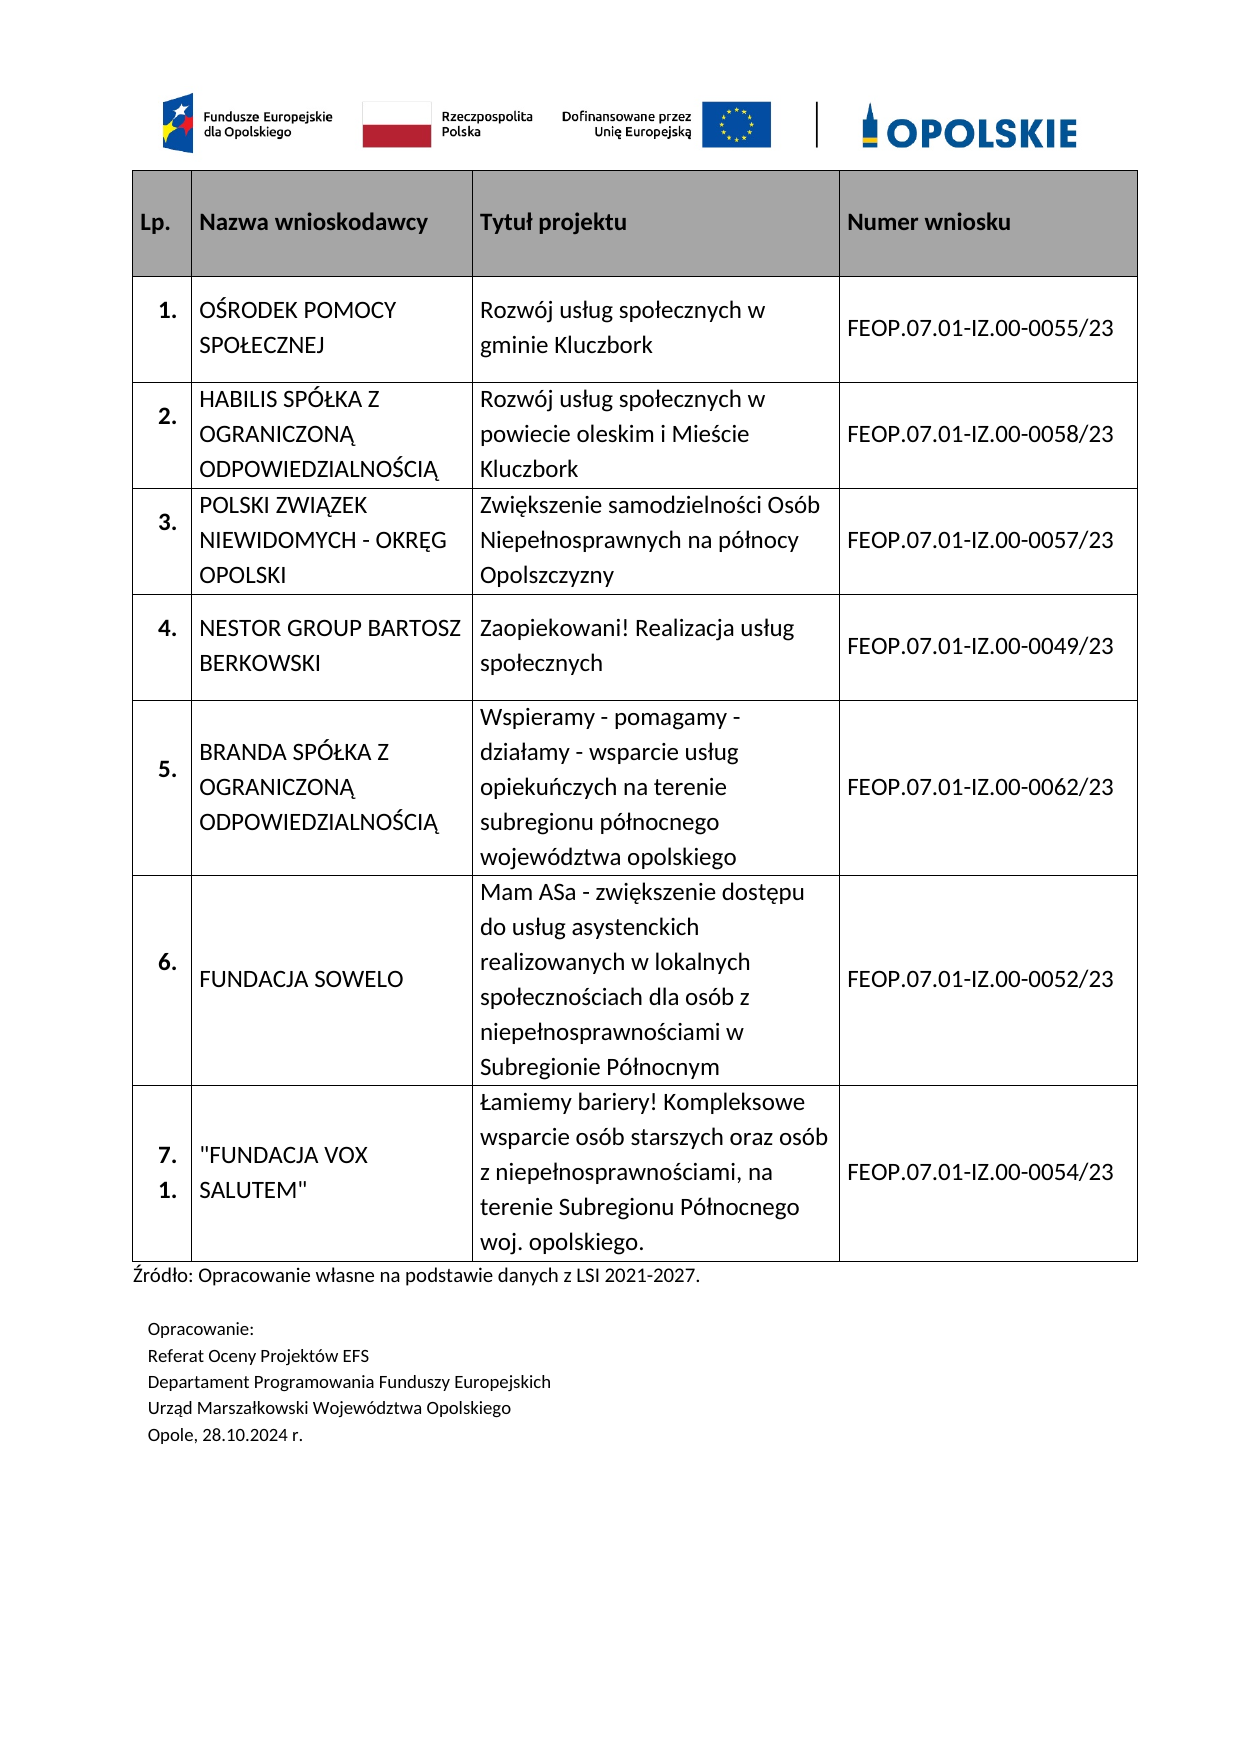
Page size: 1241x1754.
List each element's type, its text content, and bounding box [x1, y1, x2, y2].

table_cell [133, 277, 191, 382]
table_cell "FUNDACJA VOX SALUTEM" [192, 1086, 472, 1261]
table_cell [133, 383, 191, 488]
text Opole, 28.10.2024 r. [148, 1423, 1122, 1446]
table_cell FEOP.07.01-IZ.00-0055/23 [840, 277, 1137, 382]
table_cell BRANDA SPÓŁKA Z OGRANICZONĄ ODPOWIEDZIALNOŚCIĄ [192, 701, 472, 875]
table_cell FEOP.07.01-IZ.00-0054/23 [840, 1086, 1137, 1261]
table_cell Wspieramy - pomagamy - działamy - wsparcie usług opiekuńczych na terenie subregionu północnego województwa opolskiego [473, 701, 839, 875]
table_cell Zwiększenie samodzielności Osób Niepełnosprawnych na północy Opolszczyzny [473, 489, 839, 594]
table_cell FEOP.07.01-IZ.00-0062/23 [840, 701, 1137, 875]
table_cell 1. [133, 1086, 191, 1261]
table_header Tytuł projektu [473, 171, 839, 276]
table_cell POLSKI ZWIĄZEK NIEWIDOMYCH - OKRĘG OPOLSKI [192, 489, 472, 594]
table_cell [133, 595, 191, 699]
table_header Nazwa wnioskodawcy [192, 171, 472, 276]
text Referat Oceny Projektów EFS [148, 1344, 1122, 1367]
text Źródło: Opracowanie własne na podstawie danych z LSI 2021-2027. [133, 1262, 1137, 1287]
text Urząd Marszałkowski Województwa Opolskiego [148, 1396, 1122, 1419]
table_cell HABILIS SPÓŁKA Z OGRANICZONĄ ODPOWIEDZIALNOŚCIĄ [192, 383, 472, 488]
table_cell Rozwój usług społecznych w powiecie oleskim i Mieście Kluczbork [473, 383, 839, 488]
table_header Lp. [133, 171, 191, 276]
table_cell Mam ASa - zwiększenie dostępu do usług asystenckich realizowanych w lokalnych społecznościach dla osób z niepełnosprawnościami w Subregionie Północnym [473, 876, 839, 1085]
text Departament Programowania Funduszy Europejskich [148, 1370, 1122, 1393]
text Opracowanie: [148, 1317, 1122, 1340]
table_cell Łamiemy bariery! Kompleksowe wsparcie osób starszych oraz osób z niepełnosprawnościami, na terenie Subregionu Północnego woj. opolskiego. [473, 1086, 839, 1261]
table_cell FEOP.07.01-IZ.00-0052/23 [840, 876, 1137, 1085]
table_cell FUNDACJA SOWELO [192, 876, 472, 1085]
table_cell [133, 489, 191, 594]
table_cell [133, 701, 191, 875]
picture [147, 73, 1093, 170]
table_cell [133, 876, 191, 1085]
table_cell FEOP.07.01-IZ.00-0058/23 [840, 383, 1137, 488]
table_cell OŚRODEK POMOCY SPOŁECZNEJ [192, 277, 472, 382]
table_cell FEOP.07.01-IZ.00-0057/23 [840, 489, 1137, 594]
table_cell Rozwój usług społecznych w gminie Kluczbork [473, 277, 839, 382]
table_cell NESTOR GROUP BARTOSZ BERKOWSKI [192, 595, 472, 699]
table_header Numer wniosku [840, 171, 1137, 276]
table_cell Zaopiekowani! Realizacja usług społecznych [473, 595, 839, 699]
table_cell FEOP.07.01-IZ.00-0049/23 [840, 595, 1137, 699]
